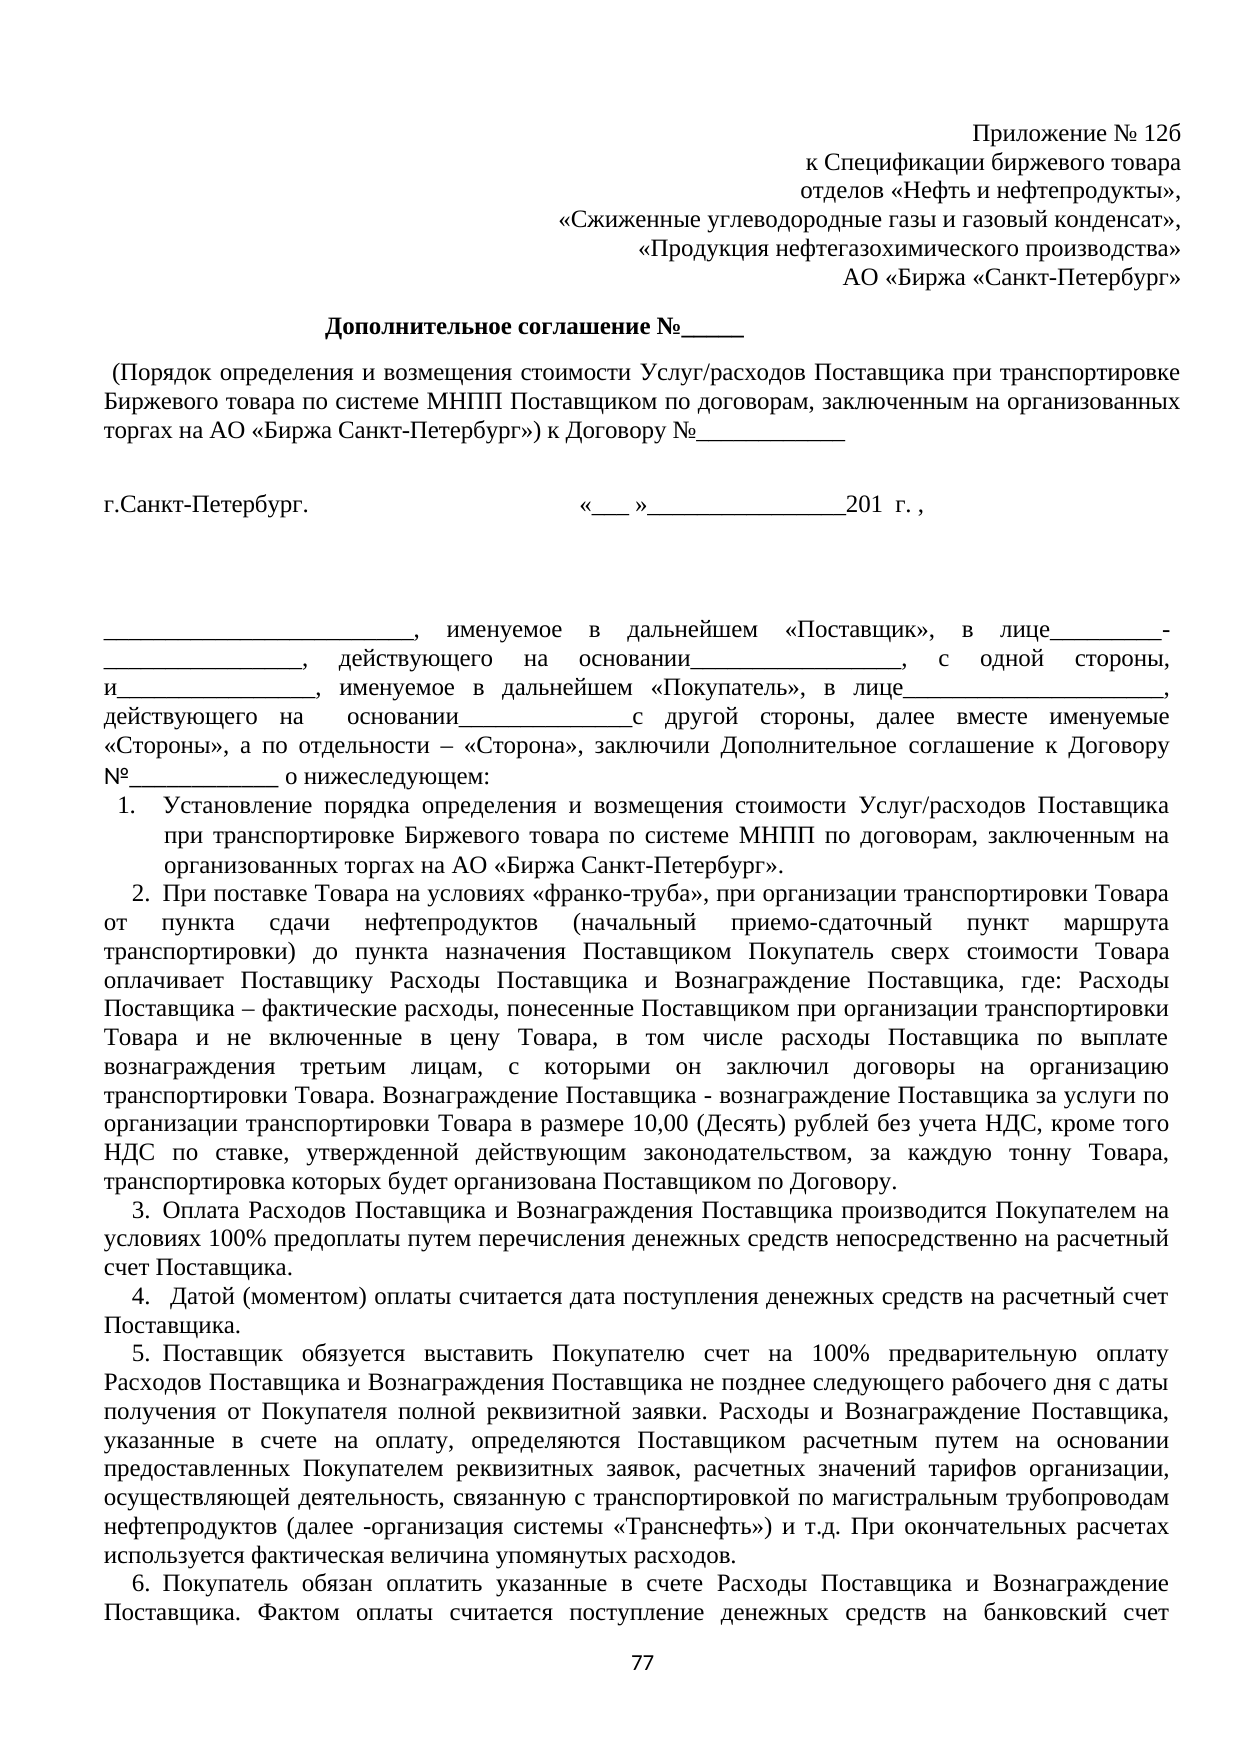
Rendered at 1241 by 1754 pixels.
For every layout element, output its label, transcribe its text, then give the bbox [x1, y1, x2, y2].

list Оплата Расходов Поставщика и Вознаграждения Поставщика производится Покупателем на условиях 100% предоплаты путем перечисления денежных средств непосредственно на расчетный счет Поставщика. [103, 1195, 1170, 1281]
list Поставщик обязуется выставить Покупателю счет на 100% предварительную оплату Расходов Поставщика и Вознаграждения Поставщика не позднее следующего рабочего дня с даты получения от Покупателя полной реквизитной заявки. Расходы и Вознаграждение Поставщика, указанные в счете на оплату, определяются Поставщиком расчетным путем на основании предоставленных Покупателем реквизитных заявок, расчетных значений тарифов организации, осуществляющей деятельность, связанную с транспортировкой по магистральным трубопроводам нефтепродуктов (далее -организация системы «Транснефть») и т.д. При окончательных расчетах используется фактическая величина упомянутых расходов. [103, 1338, 1170, 1568]
text г.Санкт-Петербург. «___ »________________201 г. , [103, 489, 1170, 518]
list Установление порядка определения и возмещения стоимости Услуг/расходов Поставщика при транспортировке Биржевого товара по системе МНПП по договорам, заключенным на организованных торгах на АО «Биржа Санкт-Петербург». [126, 791, 1170, 878]
text Приложение № 12б [29, 118, 1181, 147]
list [103, 1568, 1170, 1626]
text _________________________, именуемое в дальнейшем «Поставщик», в лице_________________________, действующего на основании_________________, с одной стороны, и________________, именуемое в дальнейшем «Покупатель», в лице_____________________, действующего на основании______________с другой стороны, далее вместе именуемые «Стороны», а по отдельности – «Сторона», заключили Дополнительное соглашение к Договору №____________ о нижеследующем: [103, 614, 1170, 791]
list При поставке Товара на условиях «франко-труба», при организации транспортировки Товара от пункта сдачи нефтепродуктов (начальный приемо-сдаточный пункт маршрута транспортировки) до пункта назначения Поставщиком Покупатель сверх стоимости Товара оплачивает Поставщику Расходы Поставщика и Вознаграждение Поставщика, где: Расходы Поставщика – фактические расходы, понесенные Поставщиком при организации транспортировки Товара и не включенные в цену Товара, в том числе расходы Поставщика по выплате вознаграждения третьим лицам, с которыми он заключил договоры на организацию транспортировки Товара. Вознаграждение Поставщика - вознаграждение Поставщика за услуги по организации транспортировки Товара в размере 10,00 (Десять) рублей без учета НДС, кроме того НДС по ставке, утвержденной действующим законодательством, за каждую тонну Товара, транспортировка которых будет организована Поставщиком по Договору. [103, 878, 1170, 1195]
text к Спецификации биржевого товара отделов «Нефть и нефтепродукты», «Сжиженные углеводородные газы и газовый конденсат», «Продукция нефтегазохимического производства» АО «Биржа «Санкт-Петербург» [103, 147, 1181, 291]
text Дополнительное соглашение №_____ [325, 311, 1180, 340]
text (Порядок определения и возмещения стоимости Услуг/расходов Поставщика при транспортировке Биржевого товара по системе МНПП Поставщиком по договорам, заключенным на организованных торгах на АО «Биржа Санкт-Петербург») к Договору №____________ [103, 357, 1180, 444]
list Датой (моментом) оплаты считается дата поступления денежных средств на расчетный счет Поставщика. [103, 1281, 1170, 1338]
